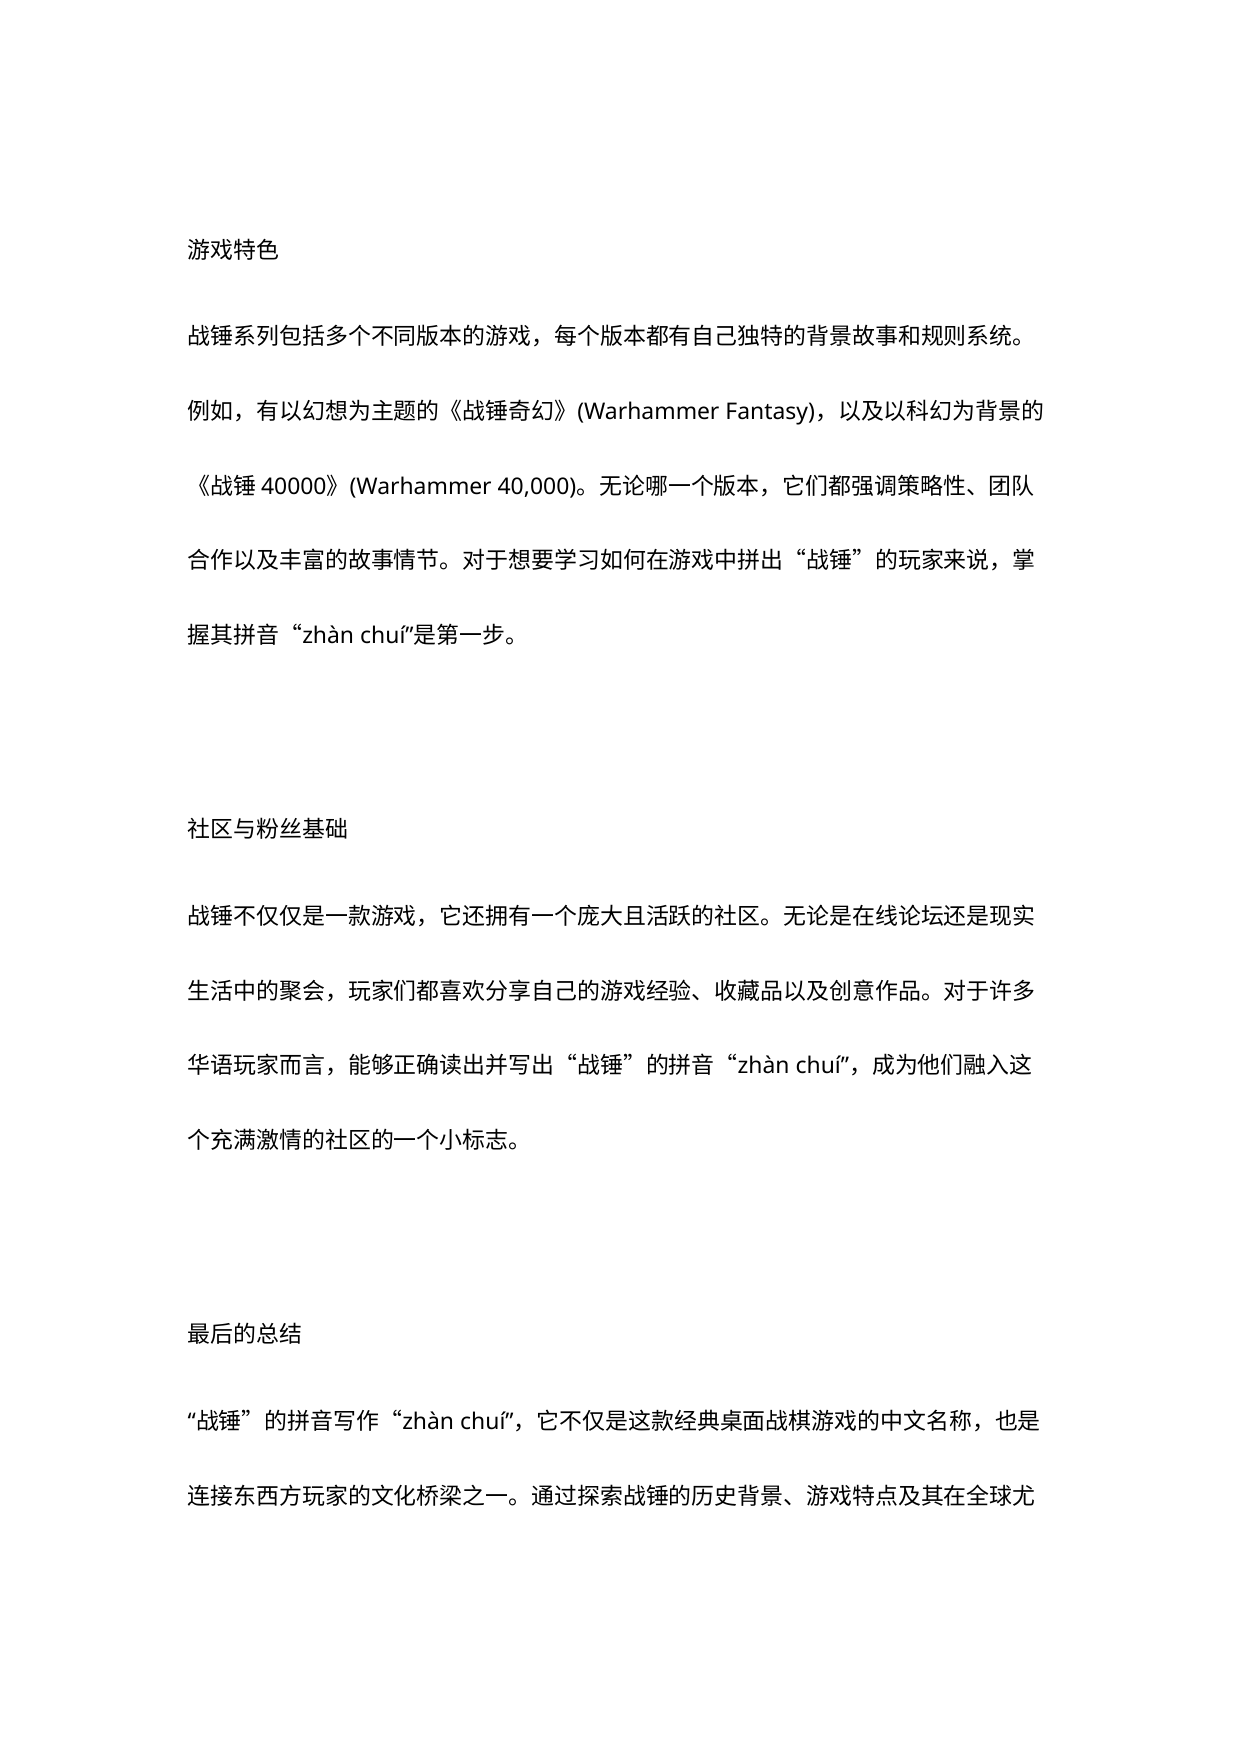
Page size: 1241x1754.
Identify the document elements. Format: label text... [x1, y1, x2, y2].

text 战锤系列包括多个不同版本的游戏，每个版本都有自己独特的背景故事和规则系统。例如，有以幻想为主题的《战锤奇幻》(Warhammer Fantasy)，以及以科幻为背景的《战锤40000》(Warhammer 40,000)。无论哪一个版本，它们都强调策略性、团队合作以及丰富的故事情节。对于想要学习如何在游戏中拼出“战锤”的玩家来说，掌握其拼音“zhàn chuí”是第一步。 [187, 302, 1053, 666]
text 社区与粉丝基础 [187, 796, 1053, 861]
text 游戏特色 [187, 216, 1053, 281]
text 战锤不仅仅是一款游戏，它还拥有一个庞大且活跃的社区。无论是在线论坛还是现实生活中的聚会，玩家们都喜欢分享自己的游戏经验、收藏品以及创意作品。对于许多华语玩家而言，能够正确读出并写出“战锤”的拼音“zhàn chuí”，成为他们融入这个充满激情的社区的一个小标志。 [187, 882, 1053, 1171]
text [187, 1387, 1053, 1527]
text 最后的总结 [187, 1300, 1053, 1365]
